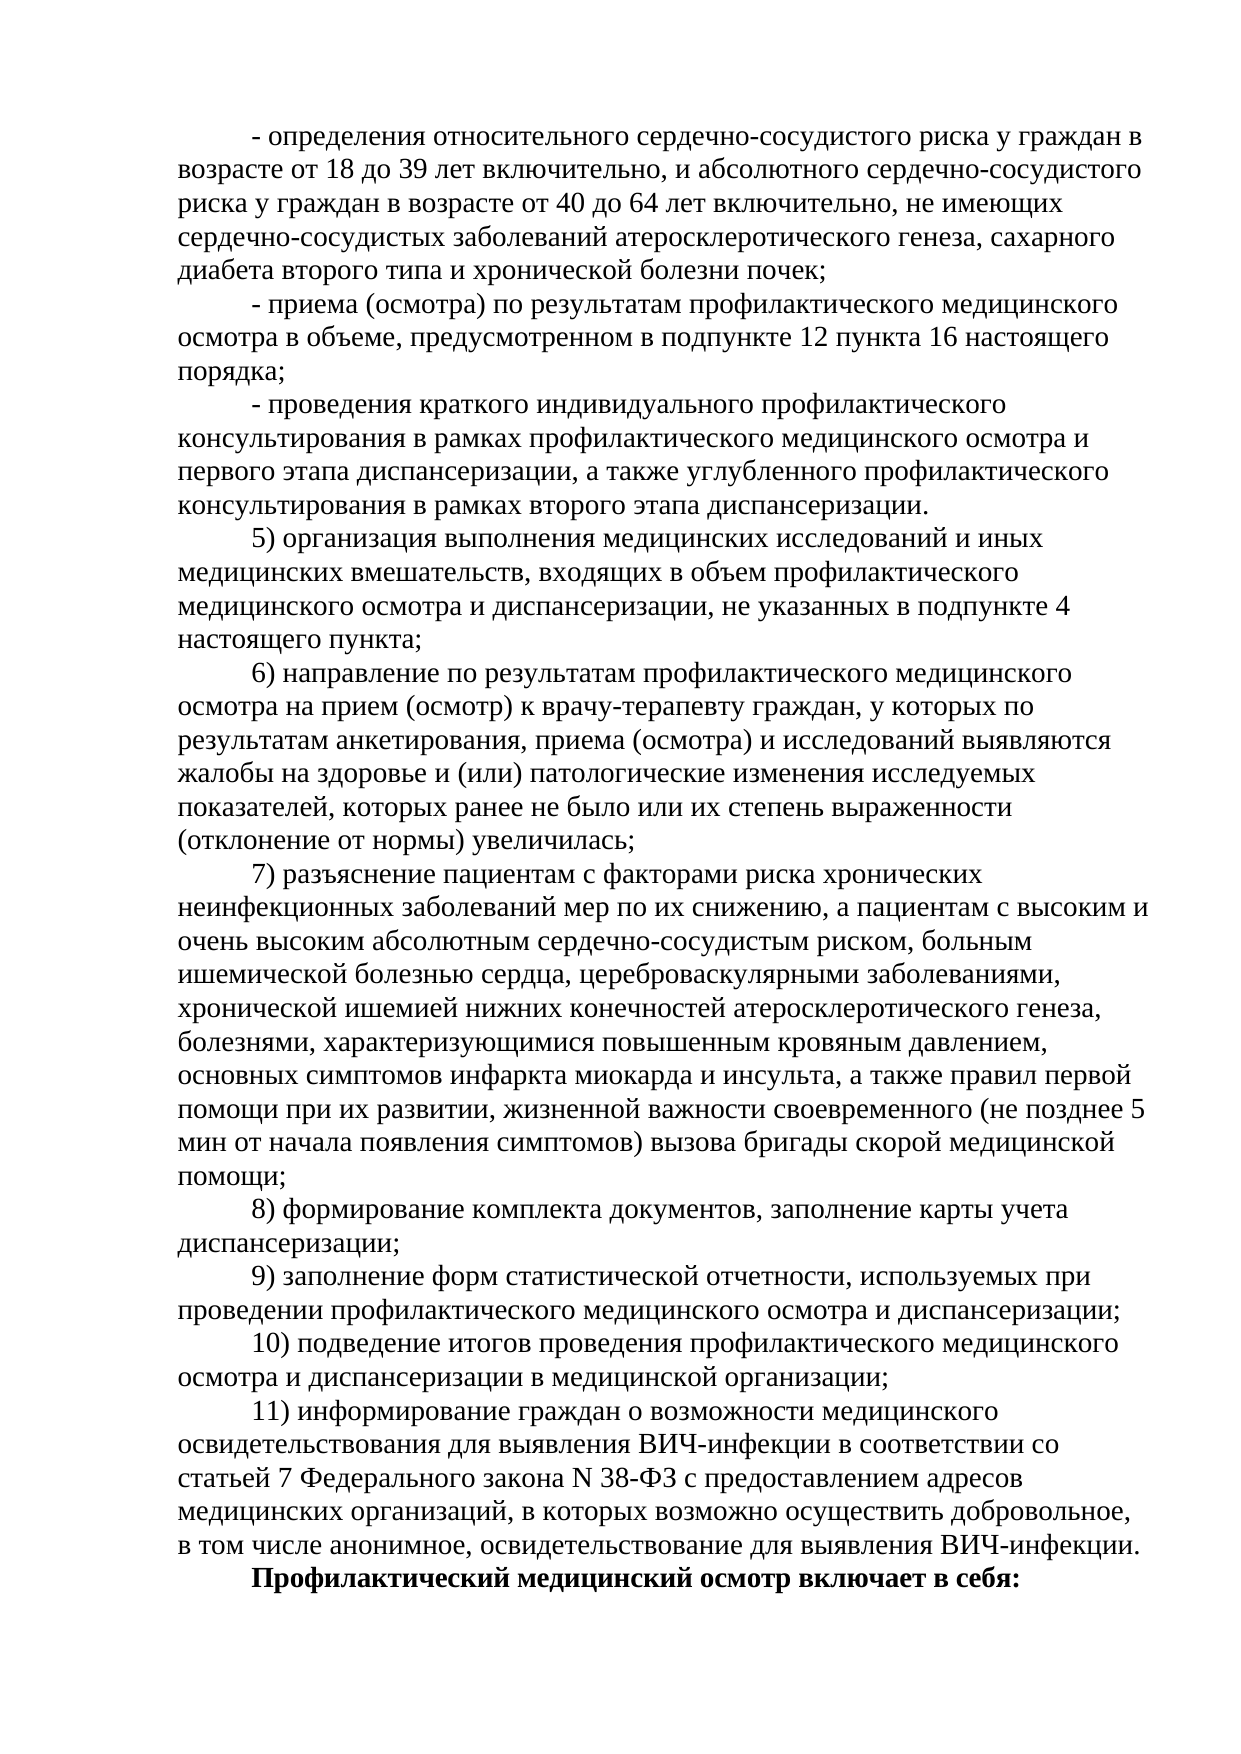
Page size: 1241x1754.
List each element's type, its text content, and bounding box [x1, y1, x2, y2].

text - проведения краткого индивидуального профилактического консультирования в рамках профилактического медицинского осмотра и первого этапа диспансеризации, а также углубленного профилактического консультирования в рамках второго этапа диспансеризации. [177, 386, 1152, 521]
text 11) информирование граждан о возможности медицинского освидетельствования для выявления ВИЧ-инфекции в соответствии со статьей 7 Федерального закона N 38-ФЗ с предоставлением адресов медицинских организаций, в которых возможно осуществить добровольное, в том числе анонимное, освидетельствование для выявления ВИЧ-инфекции. [177, 1393, 1152, 1560]
text - определения относительного сердечно-сосудистого риска у граждан в возрасте от 18 до 39 лет включительно, и абсолютного сердечно-сосудистого риска у граждан в возрасте от 40 до 64 лет включительно, не имеющих сердечно-сосудистых заболеваний атеросклеротического генеза, сахарного диабета второго типа и хронической болезни почек; [177, 118, 1152, 286]
text 9) заполнение форм статистической отчетности, используемых при проведении профилактического медицинского осмотра и диспансеризации; [177, 1258, 1152, 1326]
text 7) разъяснение пациентам с факторами риска хронических неинфекционных заболеваний мер по их снижению, а пациентам с высоким и очень высоким абсолютным сердечно-сосудистым риском, больным ишемической болезнью сердца, цереброваскулярными заболеваниями, хронической ишемией нижних конечностей атеросклеротического генеза, болезнями, характеризующимися повышенным кровяным давлением, основных симптомов инфаркта миокарда и инсульта, а также правил первой помощи при их развитии, жизненной важности своевременного (не позднее 5 мин от начала появления симптомов) вызова бригады скорой медицинской помощи; [177, 856, 1152, 1191]
text 10) подведение итогов проведения профилактического медицинского осмотра и диспансеризации в медицинской организации; [177, 1326, 1152, 1393]
text 5) организация выполнения медицинских исследований и иных медицинских вмешательств, входящих в объем профилактического медицинского осмотра и диспансеризации, не указанных в подпункте 4 настоящего пункта; [177, 521, 1152, 655]
text - приема (осмотра) по результатам профилактического медицинского осмотра в объеме, предусмотренном в подпункте 12 пункта 16 настоящего порядка; [177, 286, 1152, 386]
text Профилактический медицинский осмотр включает в себя: [177, 1560, 1152, 1594]
text 8) формирование комплекта документов, заполнение карты учета диспансеризации; [177, 1191, 1152, 1258]
text 6) направление по результатам профилактического медицинского осмотра на прием (осмотр) к врачу-терапевту граждан, у которых по результатам анкетирования, приема (осмотра) и исследований выявляются жалобы на здоровье и (или) патологические изменения исследуемых показателей, которых ранее не было или их степень выраженности (отклонение от нормы) увеличилась; [177, 655, 1152, 856]
